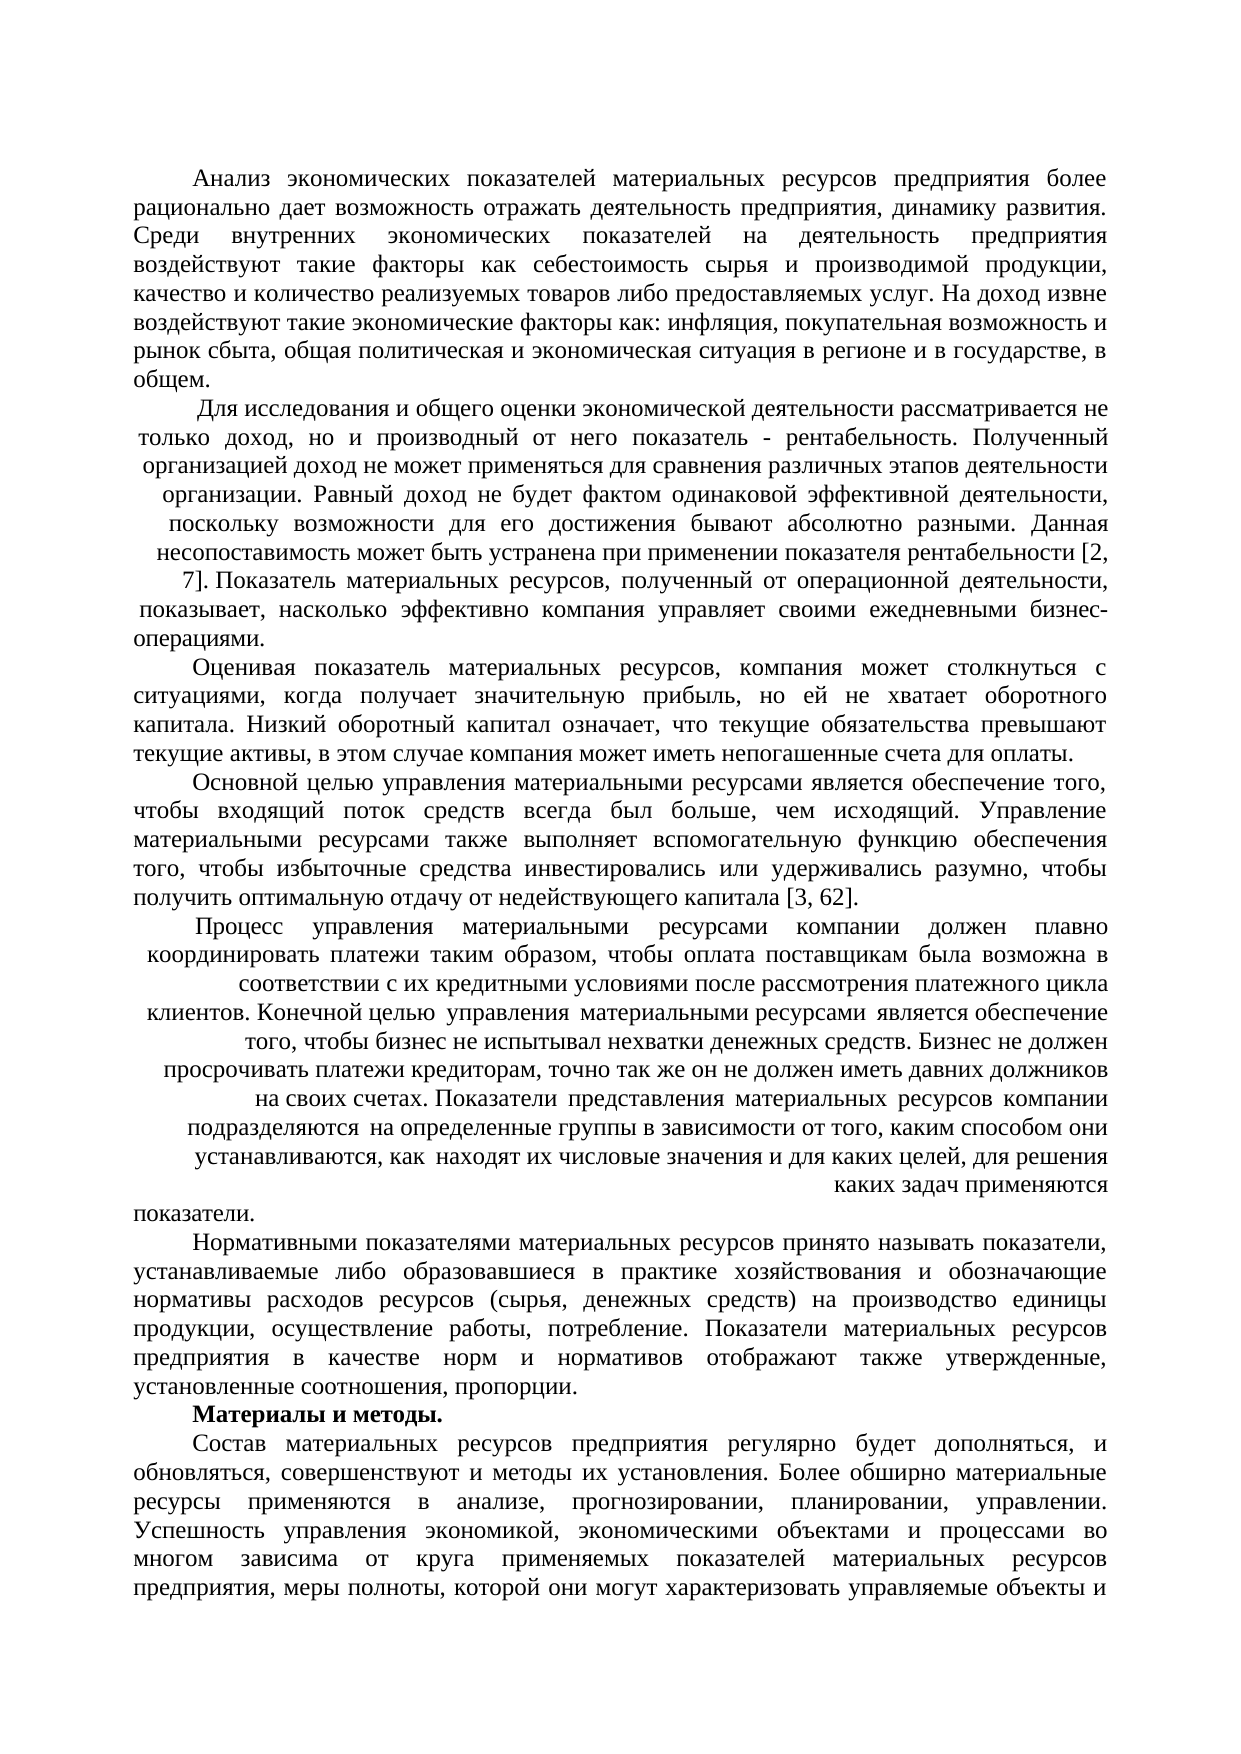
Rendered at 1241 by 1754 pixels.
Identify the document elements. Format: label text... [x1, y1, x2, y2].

text Нормативными показателями материальных ресурсов принято называть показатели, устанавливаемые либо образовавшиеся в практике хозяйствования и обозначающие нормативы расходов ресурсов (сырья, денежных средств) на производство единицы продукции, осуществление работы, потребление. Показатели материальных ресурсов предприятия в качестве норм и нормативов отображают также утвержденные, установленные соотношения, пропорции. [133, 1227, 1108, 1399]
text Основной целью управления материальными ресурсами является обеспечение того, чтобы входящий поток средств всегда был больше, чем исходящий. Управление материальными ресурсами также выполняет вспомогательную функцию обеспечения того, чтобы избыточные средства инвестировались или удерживались разумно, чтобы получить оптимальную отдачу от недействующего капитала [3, 62]. [133, 767, 1107, 911]
text Оценивая показатель материальных ресурсов, компания может столкнуться с ситуациями, когда получает значительную прибыль, но ей не хватает оборотного капитала. Низкий оборотный капитал означает, что текущие обязательства превышают текущие активы, в этом случае компания может иметь непогашенные счета для оплаты. [133, 652, 1107, 767]
subtitle Материалы и методы. [192, 1400, 1240, 1428]
text операциями. [133, 623, 1240, 652]
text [133, 1428, 1108, 1601]
text Процесс управления материальными ресурсами компании должен плавно координировать платежи таким образом, чтобы оплата поставщикам была возможна в соответствии с их кредитными условиями после рассмотрения платежного цикла клиентов. Конечной целью управления материальными ресурсами является обеспечение того, чтобы бизнес не испытывал нехватки денежных средств. Бизнес не должен просрочивать платежи кредиторам, точно так же он не должен иметь давних должников на своих счетах. Показатели представления материальных ресурсов компании подразделяются на определенные группы в зависимости от того, каким способом они устанавливаются, как находят их числовые значения и для каких целей, для решения каких задач применяются [133, 911, 1108, 1198]
text Анализ экономических показателей материальных ресурсов предприятия более рационально дает возможность отражать деятельность предприятия, динамику развития. Среди внутренних экономических показателей на деятельность предприятия воздействуют такие факторы как себестоимость сырья и производимой продукции, качество и количество реализуемых товаров либо предоставляемых услуг. На доход извне воздействуют такие экономические факторы как: инфляция, покупательная возможность и рынок сбыта, общая политическая и экономическая ситуация в регионе и в государстве, в общем. [133, 163, 1107, 393]
text показатели. [133, 1198, 1240, 1227]
text Для исследования и общего оценки экономической деятельности рассматривается не только доход, но и производный от него показатель - рентабельность. Полученный организацией доход не может применяться для сравнения различных этапов деятельности организации. Равный доход не будет фактом одинаковой эффективной деятельности, поскольку возможности для его достижения бывают абсолютно разными. Данная несопоставимость может быть устранена при применении показателя рентабельности [2, 7]. Показатель материальных ресурсов, полученный от операционной деятельности, показывает, насколько эффективно компания управляет своими ежедневными бизнес- [133, 393, 1108, 623]
